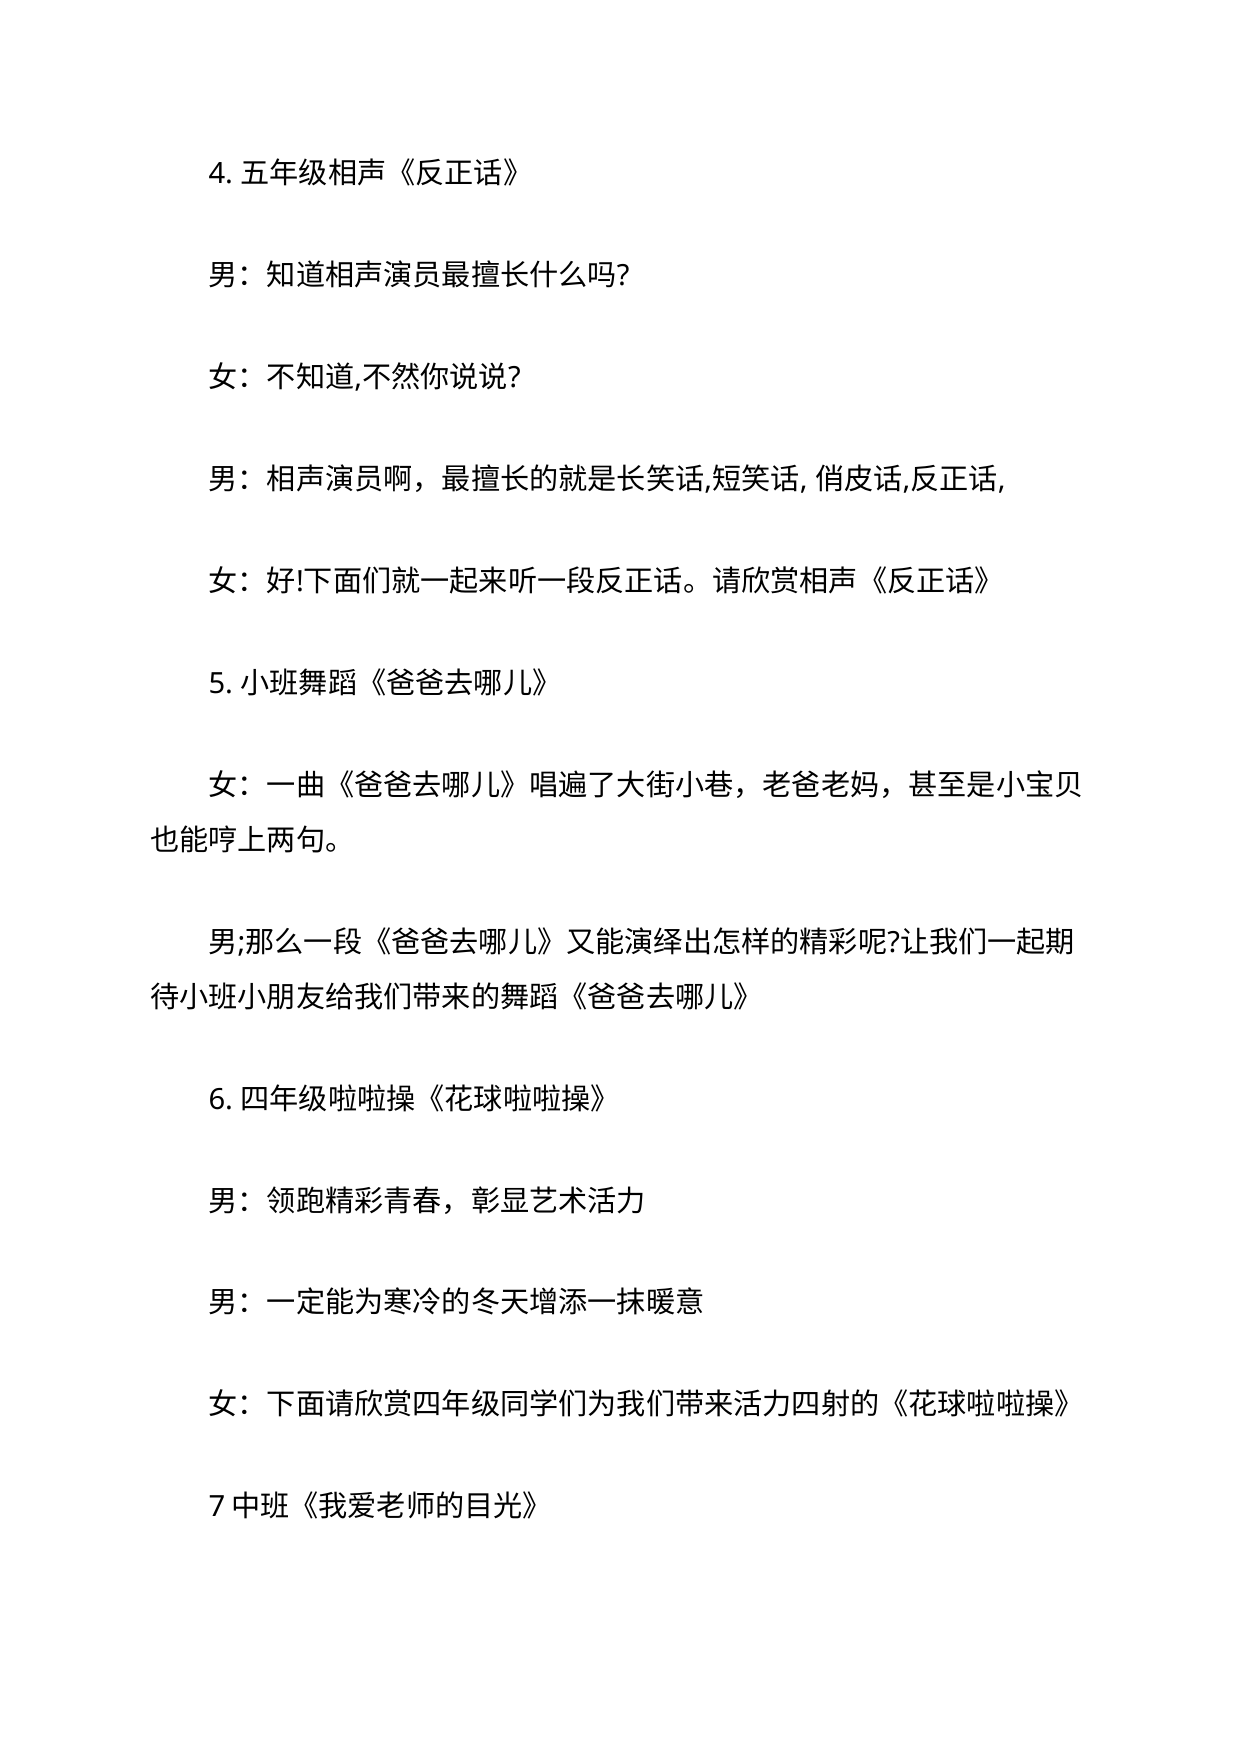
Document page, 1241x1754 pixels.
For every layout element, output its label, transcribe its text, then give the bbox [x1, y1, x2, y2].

text 男：领跑精彩青春，彰显艺术活力 [150, 1177, 1090, 1219]
text 5. 小班舞蹈《爸爸去哪儿》 [150, 660, 1090, 702]
text 女：一曲《爸爸去哪儿》唱遍了大街小巷，老爸老妈，甚至是小宝贝也能哼上两句。 [150, 762, 1090, 859]
text 男：一定能为寒冷的冬天增添一抹暖意 [150, 1279, 1090, 1321]
text 男：相声演员啊，最擅长的就是长笑话,短笑话, 俏皮话,反正话, [150, 456, 1090, 498]
text 6. 四年级啦啦操《花球啦啦操》 [150, 1075, 1090, 1118]
text 男;那么一段《爸爸去哪儿》又能演绎出怎样的精彩呢?让我们一起期待小班小朋友给我们带来的舞蹈《爸爸去哪儿》 [150, 918, 1090, 1016]
text 7中班《我爱老师的目光》 [150, 1483, 1090, 1525]
text 女：好!下面们就一起来听一段反正话。请欣赏相声《反正话》 [150, 558, 1090, 600]
text 女：不知道,不然你说说? [150, 354, 1090, 396]
text 女：下面请欣赏四年级同学们为我们带来活力四射的《花球啦啦操》 [150, 1381, 1090, 1423]
text 4. 五年级相声《反正话》 [150, 150, 1090, 192]
text 男：知道相声演员最擅长什么吗? [150, 252, 1090, 294]
